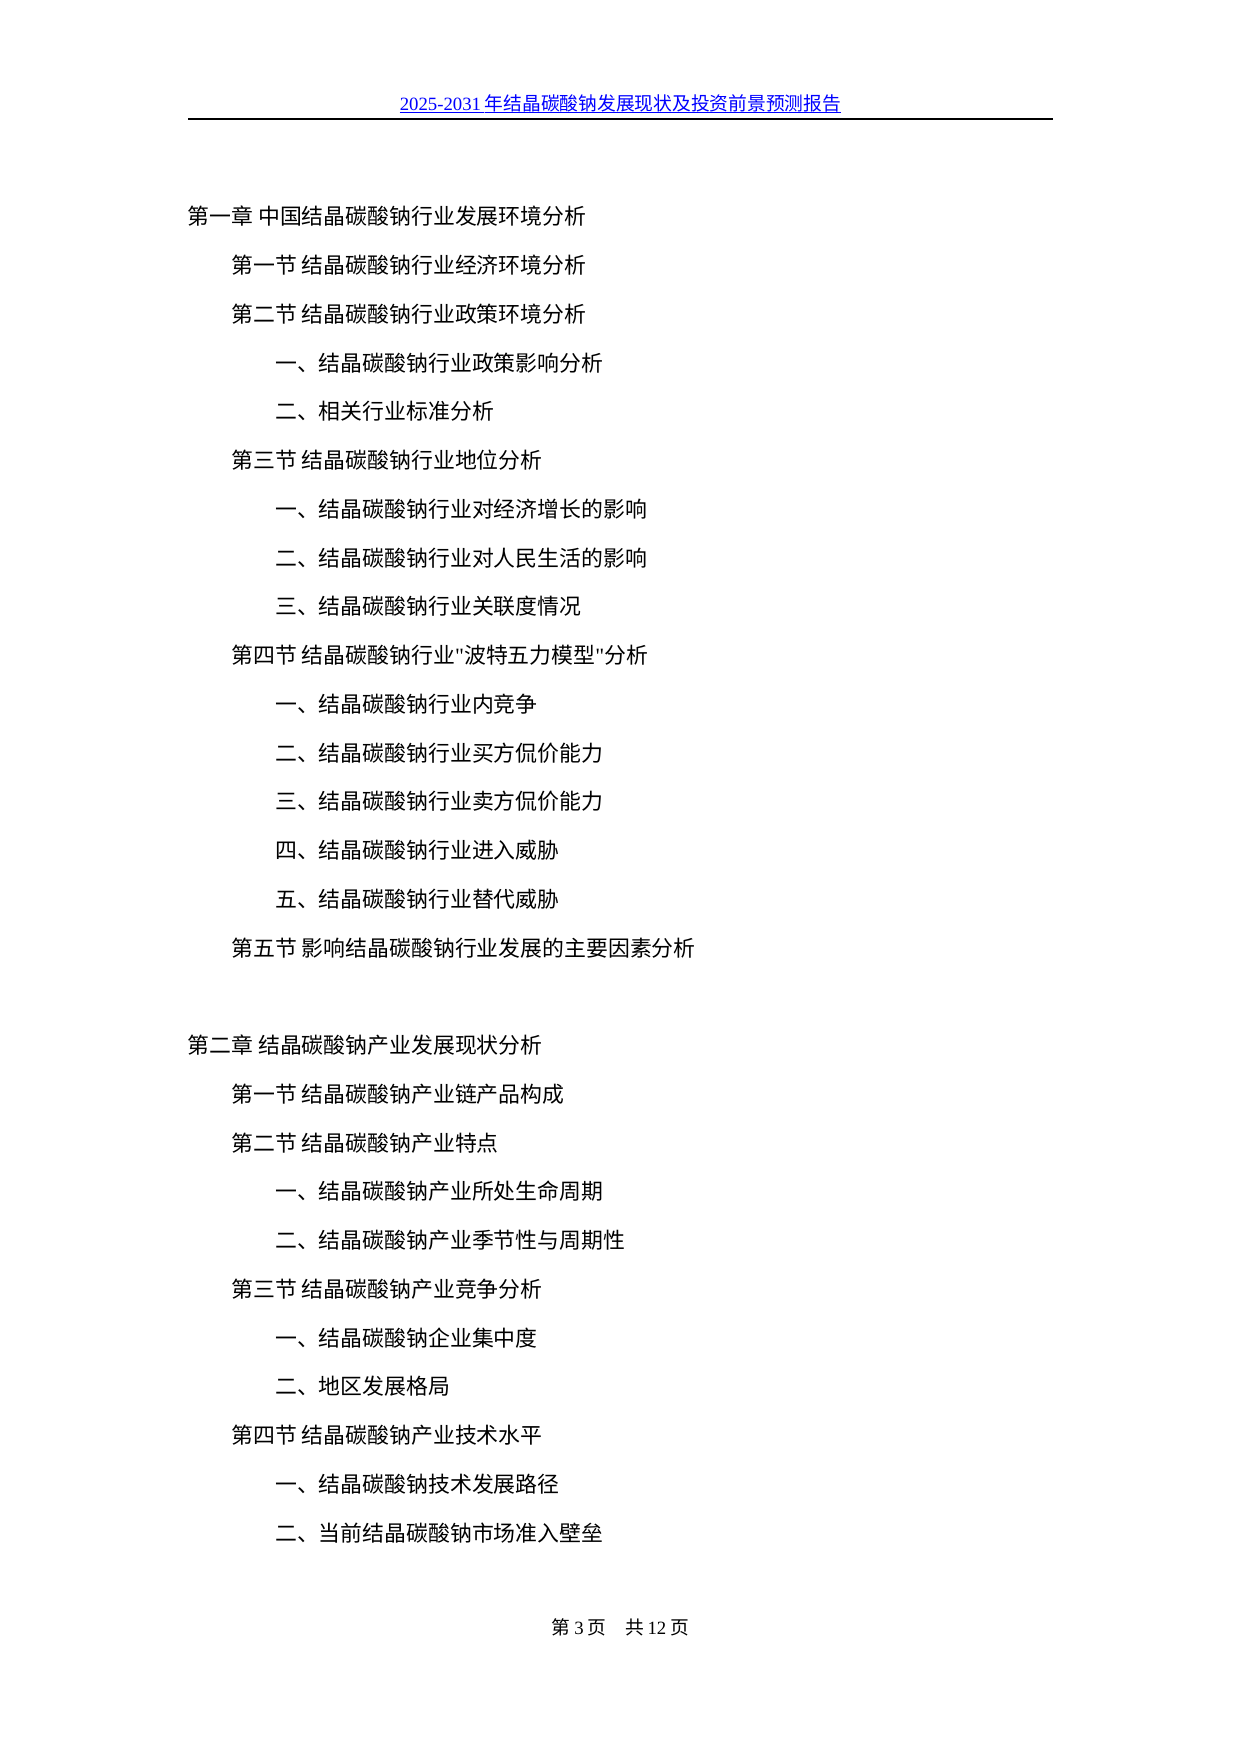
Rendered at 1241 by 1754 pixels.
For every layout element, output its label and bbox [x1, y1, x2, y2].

text [187, 150, 1053, 1548]
